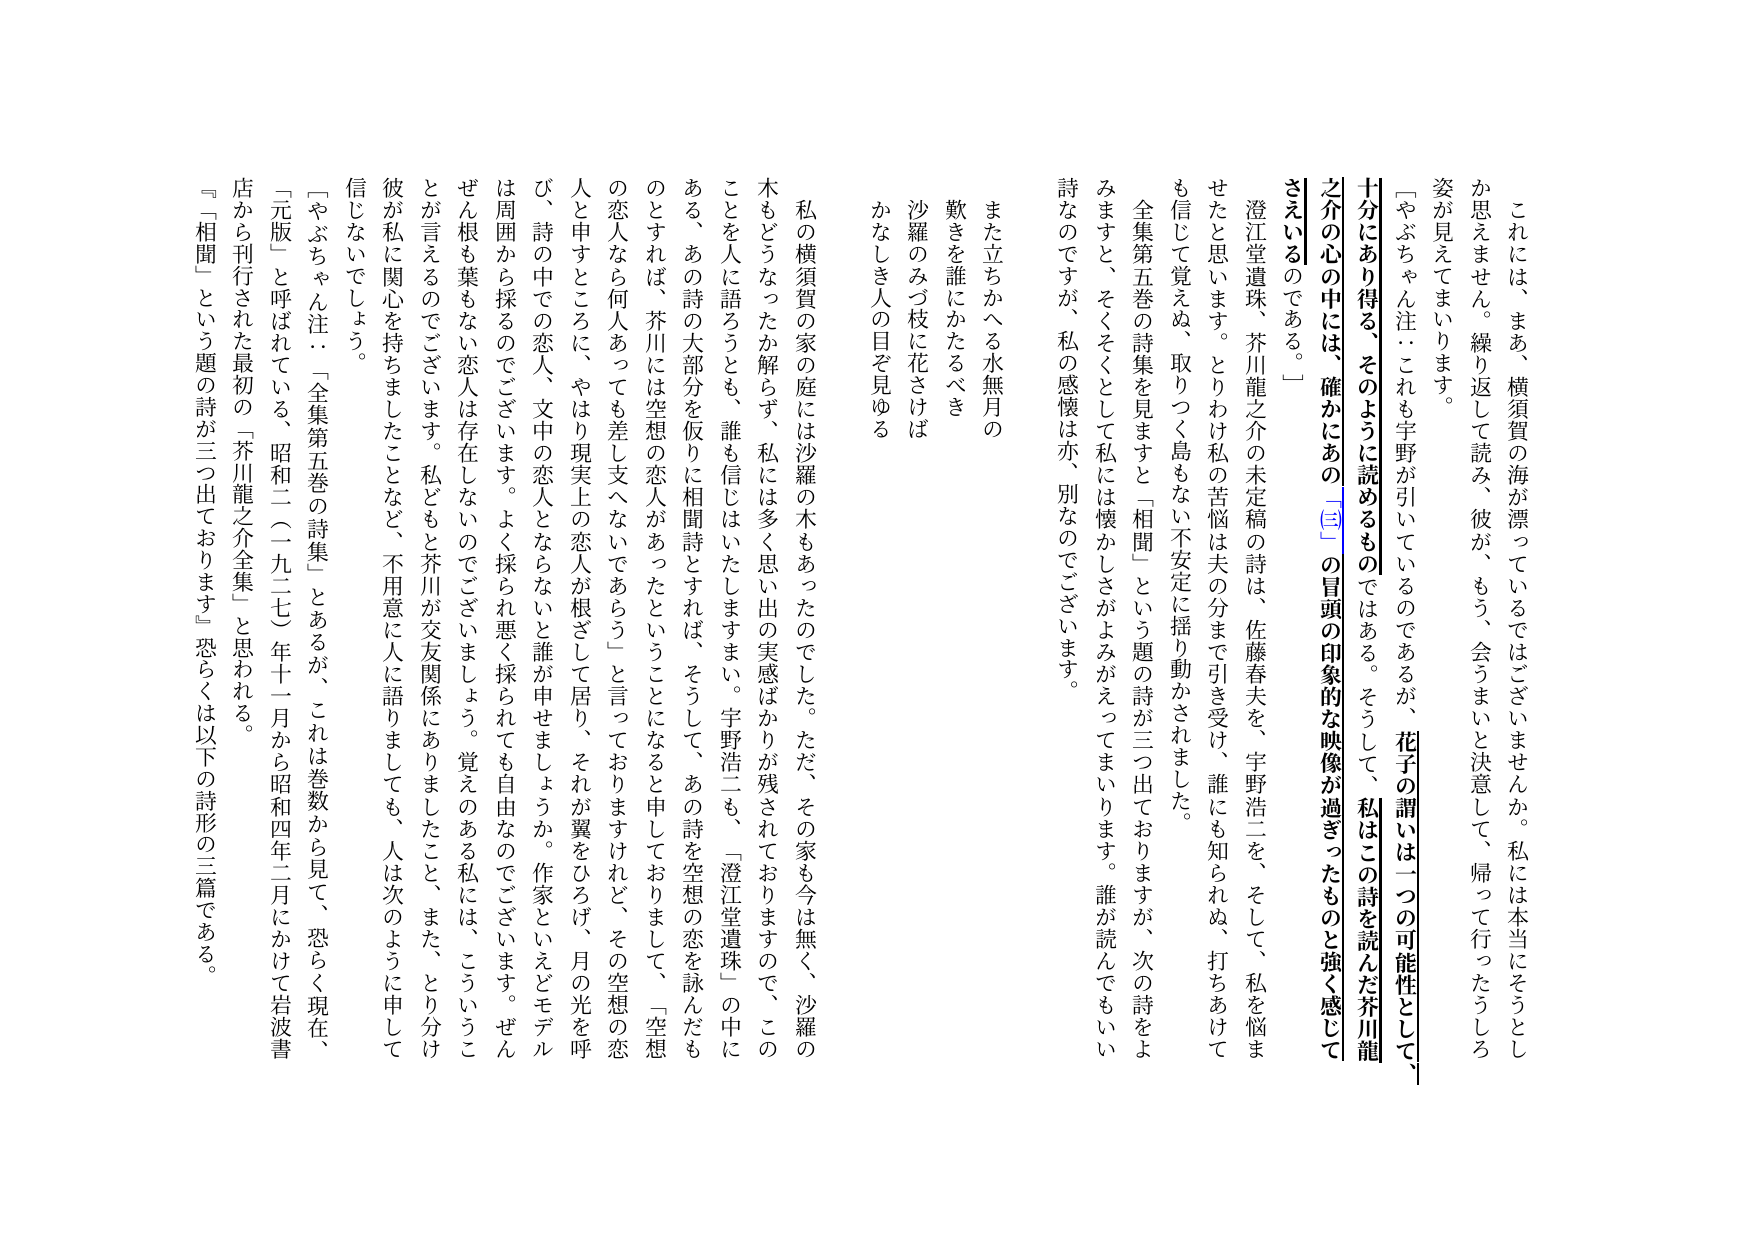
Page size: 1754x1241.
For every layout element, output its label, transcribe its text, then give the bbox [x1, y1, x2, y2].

text 沙羅のみづ枝に花さけば [900, 177, 937, 1063]
text 歎きを誰にかたるべき [937, 177, 975, 1063]
text これには、まあ、横須賀の海が漂っているではございませんか。私には本当にそうとしか思えません。繰り返して読み、彼が、もう、会うまいと決意して、帰って行ったうしろ姿が見えてまいります。 [1425, 177, 1537, 1063]
text かなしき人の目ぞ見ゆる [862, 177, 900, 1063]
text また立ちかへる水無月の [975, 177, 1012, 1063]
text 澄江堂遺珠、芥川龍之介の未定稿の詩は、佐藤春夫を、宇野浩二を、そして、私を悩ませたと思います。とりわけ私の苦悩は夫の分まで引き受け、誰にも知られぬ、打ちあけても信じて覚えぬ、取りつく島もない不安定に揺り動かされました。 [1162, 177, 1275, 1063]
text 『「相聞」という題の詩が三つ出ております』恐らくは以下の詩形の三篇である。 [187, 177, 225, 1063]
text 全集第五巻の詩集を見ますと「相聞」という題の詩が三つ出ておりますが、次の詩をよみますと、そくそくとして私には懐かしさがよみがえってまいります。誰が読んでもいい詩なのですが、私の感懐は亦、別なのでございます。 [1050, 177, 1162, 1063]
text 私の横須賀の家の庭には沙羅の木もあったのでした。ただ、その家も今は無く、沙羅の木もどうなったか解らず、私には多く思い出の実感ばかりが残されておりますので、このことを人に語ろうとも、誰も信じはいたしますまい。宇野浩二も、「澄江堂遺珠」の中にある、あの詩の大部分を仮りに相聞詩とすれば、そうして、あの詩を空想の恋を詠んだものとすれば、芥川には空想の恋人があったということになると申しておりまして、「空想の恋人なら何人あっても差し支へないであらう」と言っておりますけれど、その空想の恋人と申すところに、やはり現実上の恋人が根ざして居り、それが翼をひろげ、月の光を呼び、詩の中での恋人、文中の恋人とならないと誰が申せましょうか。作家といえどモデルは周囲から採るのでございます。よく採られ悪く採られても自由なのでございます。ぜんぜん根も葉もない恋人は存在しないのでございましょう。覚えのある私には、こういうことが言えるのでございます。私どもと芥川が交友関係にありましたこと、また、とり分け彼が私に関心を持ちましたことなど、不用意に人に語りましても、人は次のように申して信じないでしょう。 [337, 177, 825, 1063]
text ［やぶちゃん注：これも宇野が引いているのであるが、花子の謂いは一つの可能性として、十分にあり得る、そのように読めるものではある。そうして、私はこの詩を読んだ芥川龍之介の心の中には、確かにあの「㈢」の冒頭の印象的な映像が過ぎったものと強く感じてさえいるのである。］ [1275, 177, 1425, 1063]
text ［やぶちゃん注：「全集第五巻の詩集」とあるが、これは巻数から見て、恐らく現在、「元版」と呼ばれている、昭和二（一九二七）年十一月から昭和四年二月にかけて岩波書店から刊行された最初の「芥川龍之介全集」と思われる。 [225, 177, 337, 1063]
